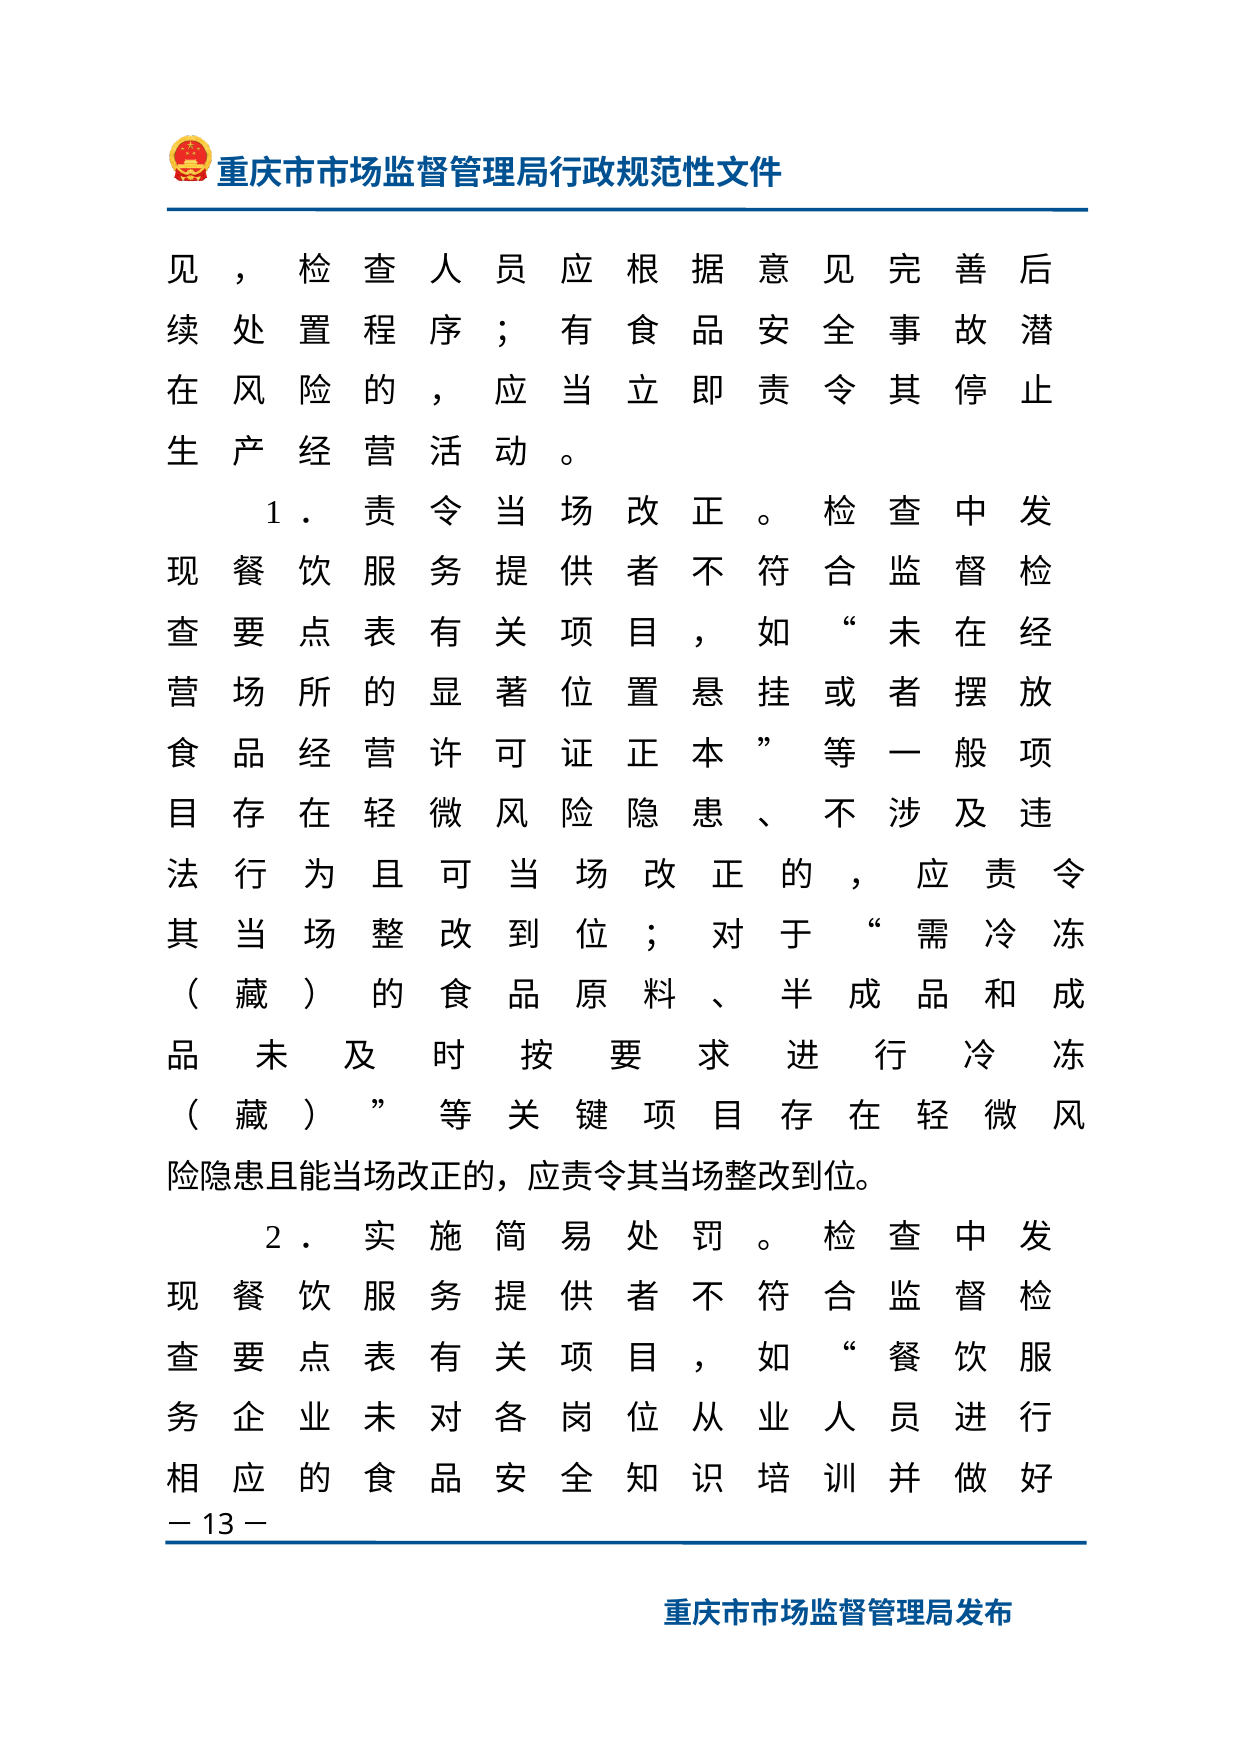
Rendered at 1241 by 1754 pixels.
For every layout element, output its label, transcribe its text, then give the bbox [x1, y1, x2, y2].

text 1．责令当场改正。检查中发现餐饮服务提供者不符合监督检查要点表有关项目，如“未在经营场所的显著位置悬挂或者摆放食品经营许可证正本”等一般项目存在轻微风险隐患、不涉及违法行为且可当场改正的，应责令其当场整改到位；对于“需冷冻（藏）的食品原料、半成品和成品未及时按要求进行冷冻（藏）”等关键项目存在轻微风险隐患且能当场改正的，应责令其当场整改到位。 [167, 479, 1085, 1204]
picture [165, 134, 216, 185]
text （二）分类处理。监管APP将对检查结果自动提示分类处置意见，检查人员应根据意见完善后续处置程序；有食品安全事故潜在风险的，应当立即责令其停止生产经营活动。 [167, 237, 1085, 479]
